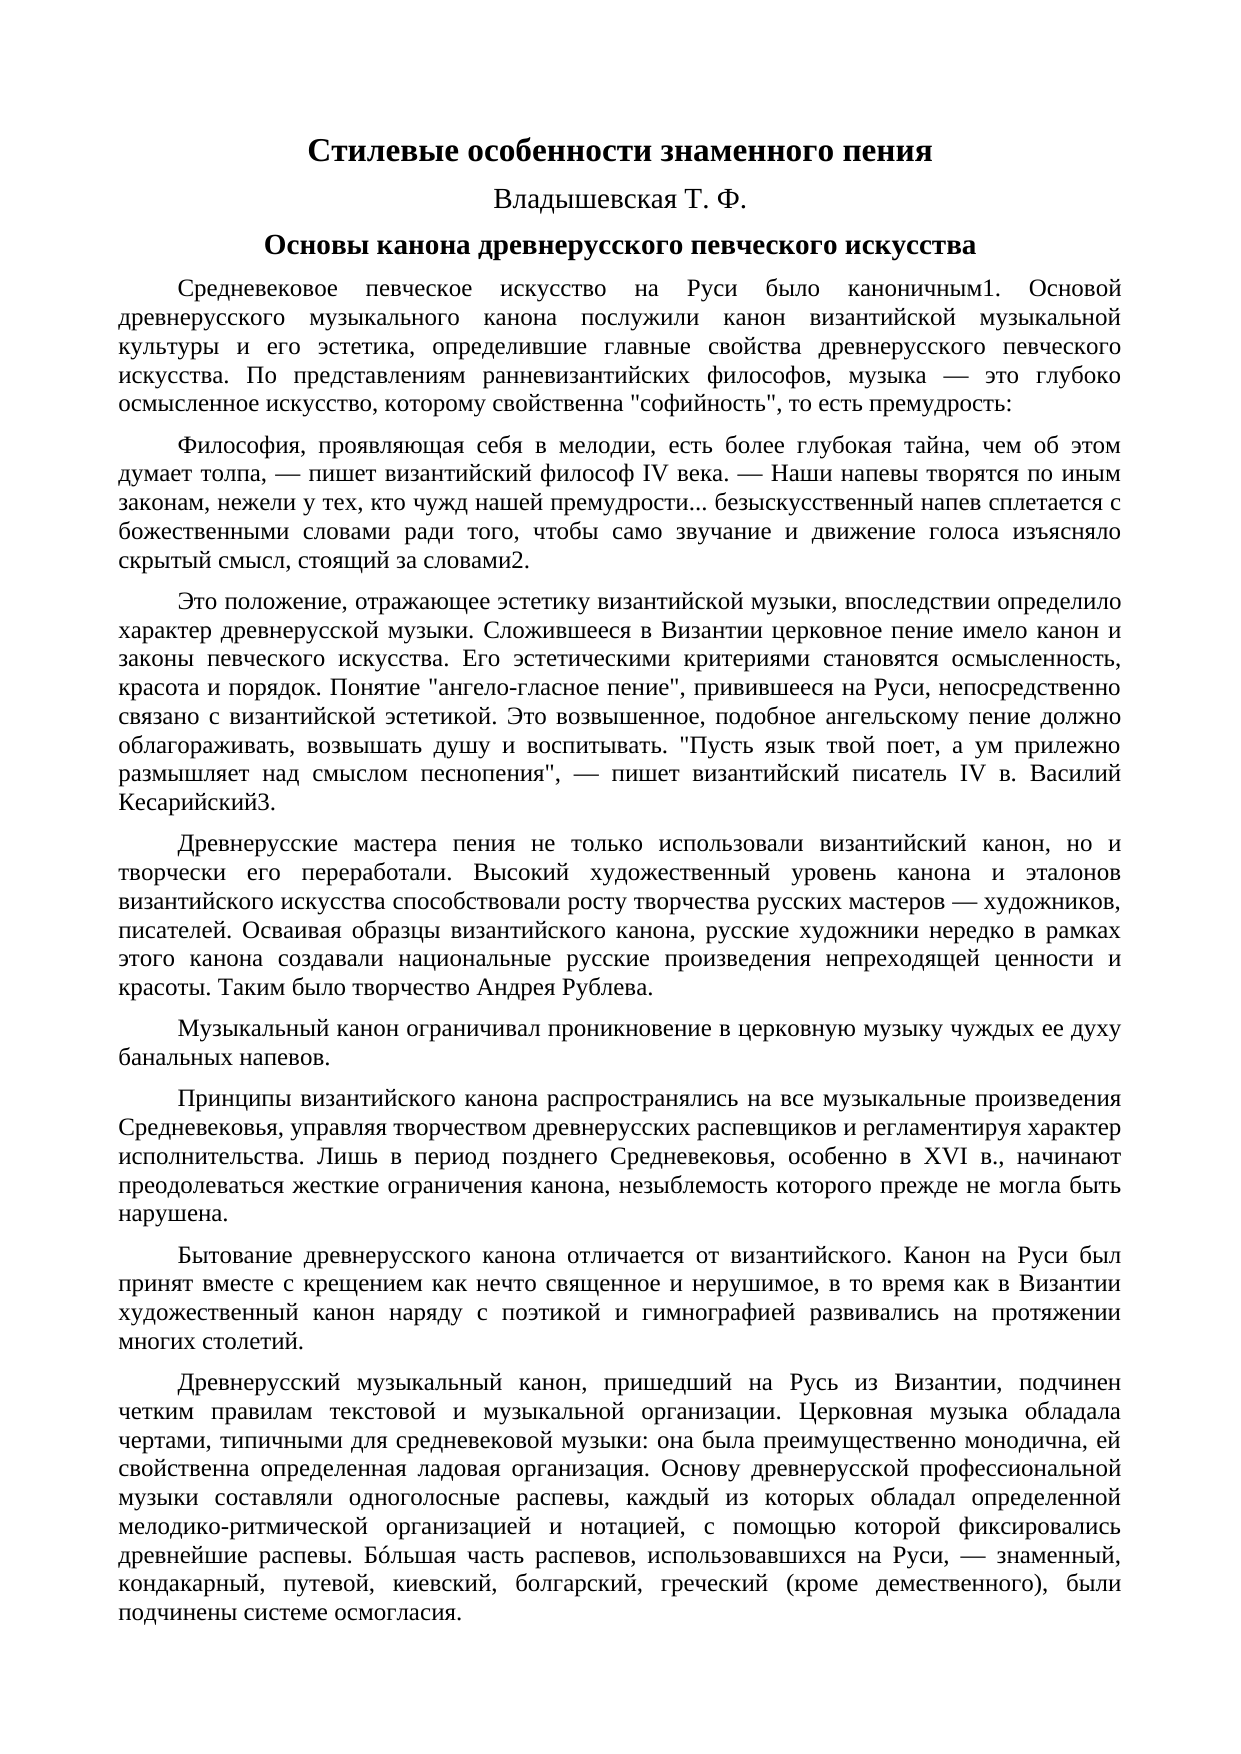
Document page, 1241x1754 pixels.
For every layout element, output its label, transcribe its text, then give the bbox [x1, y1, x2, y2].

text Бытование древнерусского канона отличается от византийского. Канон на Руси был принят вместе с крещением как нечто священное и нерушимое, в то время как в Византии художественный канон наряду с поэтикой и гимнографией развивались на протяжении многих столетий. [118, 1240, 1122, 1355]
text Стилевые особенности знаменного пения [118, 131, 1122, 169]
text Принципы византийского канона распространялись на все музыкальные произведения Cредневековья, управляя творчеством древнерусских распевщиков и регламентируя характер исполнительства. Лишь в период позднего Средневековья, особенно в XVI в., начинают преодолеваться жесткие ограничения канона, незыблемость которого прежде не могла быть нарушена. [118, 1083, 1122, 1227]
text Владышевская Т. Ф. [118, 181, 1122, 215]
text Музыкальный канон ограничивал проникновение в церковную музыку чуждых ее духу банальных напевов. [118, 1013, 1122, 1071]
text Основы канона древнерусского певческого искусства [118, 227, 1122, 261]
text Древнерусские мастера пения не только использовали византийский канон, но и творчески его переработали. Высокий художественный уровень канона и эталонов византийского искусства способствовали росту творчества русских мастеров — художников, писателей. Осваивая образцы византийского канона, русские художники нередко в рамках этого канона создавали национальные русские произведения непреходящей ценности и красоты. Таким было творчество Андрея Рублева. [118, 828, 1122, 1001]
text Это положение, отражающее эстетику византийской музыки, впоследствии определило характер древнерусской музыки. Сложившееся в Византии церковное пение имело канон и законы певческого искусства. Его эстетическими критериями становятся осмысленность, красота и порядок. Понятие "ангело-гласное пение", привившееся на Руси, непосредственно связано с византийской эстетикой. Это возвышенное, подобное ангельскому пение должно облагораживать, возвышать душу и воспитывать. "Пусть язык твой поет, а ум прилежно размышляет над смыслом песнопения", — пишет византийский писатель IV в. Василий Кесарийский3. [118, 586, 1122, 816]
text Философия, проявляющая себя в мелодии, есть более глубокая тайна, чем об этом думает толпа, — пишет византийский философ IV века. — Наши напевы творятся по иным законам, нежели у тех, кто чужд нашей премудрости... безыскусственный напев сплетается с божественными словами ради того, чтобы само звучание и движение голоса изъясняло скрытый смысл, стоящий за словами2. [118, 430, 1122, 573]
text Средневековое певческое искусство на Руси было каноничным1. Основой древнерусского музыкального канона послужили канон византийской музыкальной культуры и его эстетика, определившие главные свойства древнерусского певческого искусства. По представлениям ранневизантийских философов, музыка — это глубоко осмысленное искусство, которому свойственна "софийность", то есть премудрость: [118, 273, 1122, 417]
text Древнерусский музыкальный канон, пришедший на Русь из Византии, подчинен четким правилам текстовой и музыкальной организации. Церковная музыка обладала чертами, типичными для средневековой музыки: она была преимущественно монодична, ей свойственна определенная ладовая организация. Основу древнерусской профессиональной музыки составляли одноголосные распевы, каждый из которых обладал определенной мелодико-ритмической организацией и нотацией, с помощью которой фиксировались древнейшие распевы. Бóльшая часть распевов, использовавшихся на Руси, — знаменный, кондакарный, путевой, киевский, болгарский, греческий (кроме демественного), были подчинены системе осмогласия. [118, 1367, 1122, 1626]
